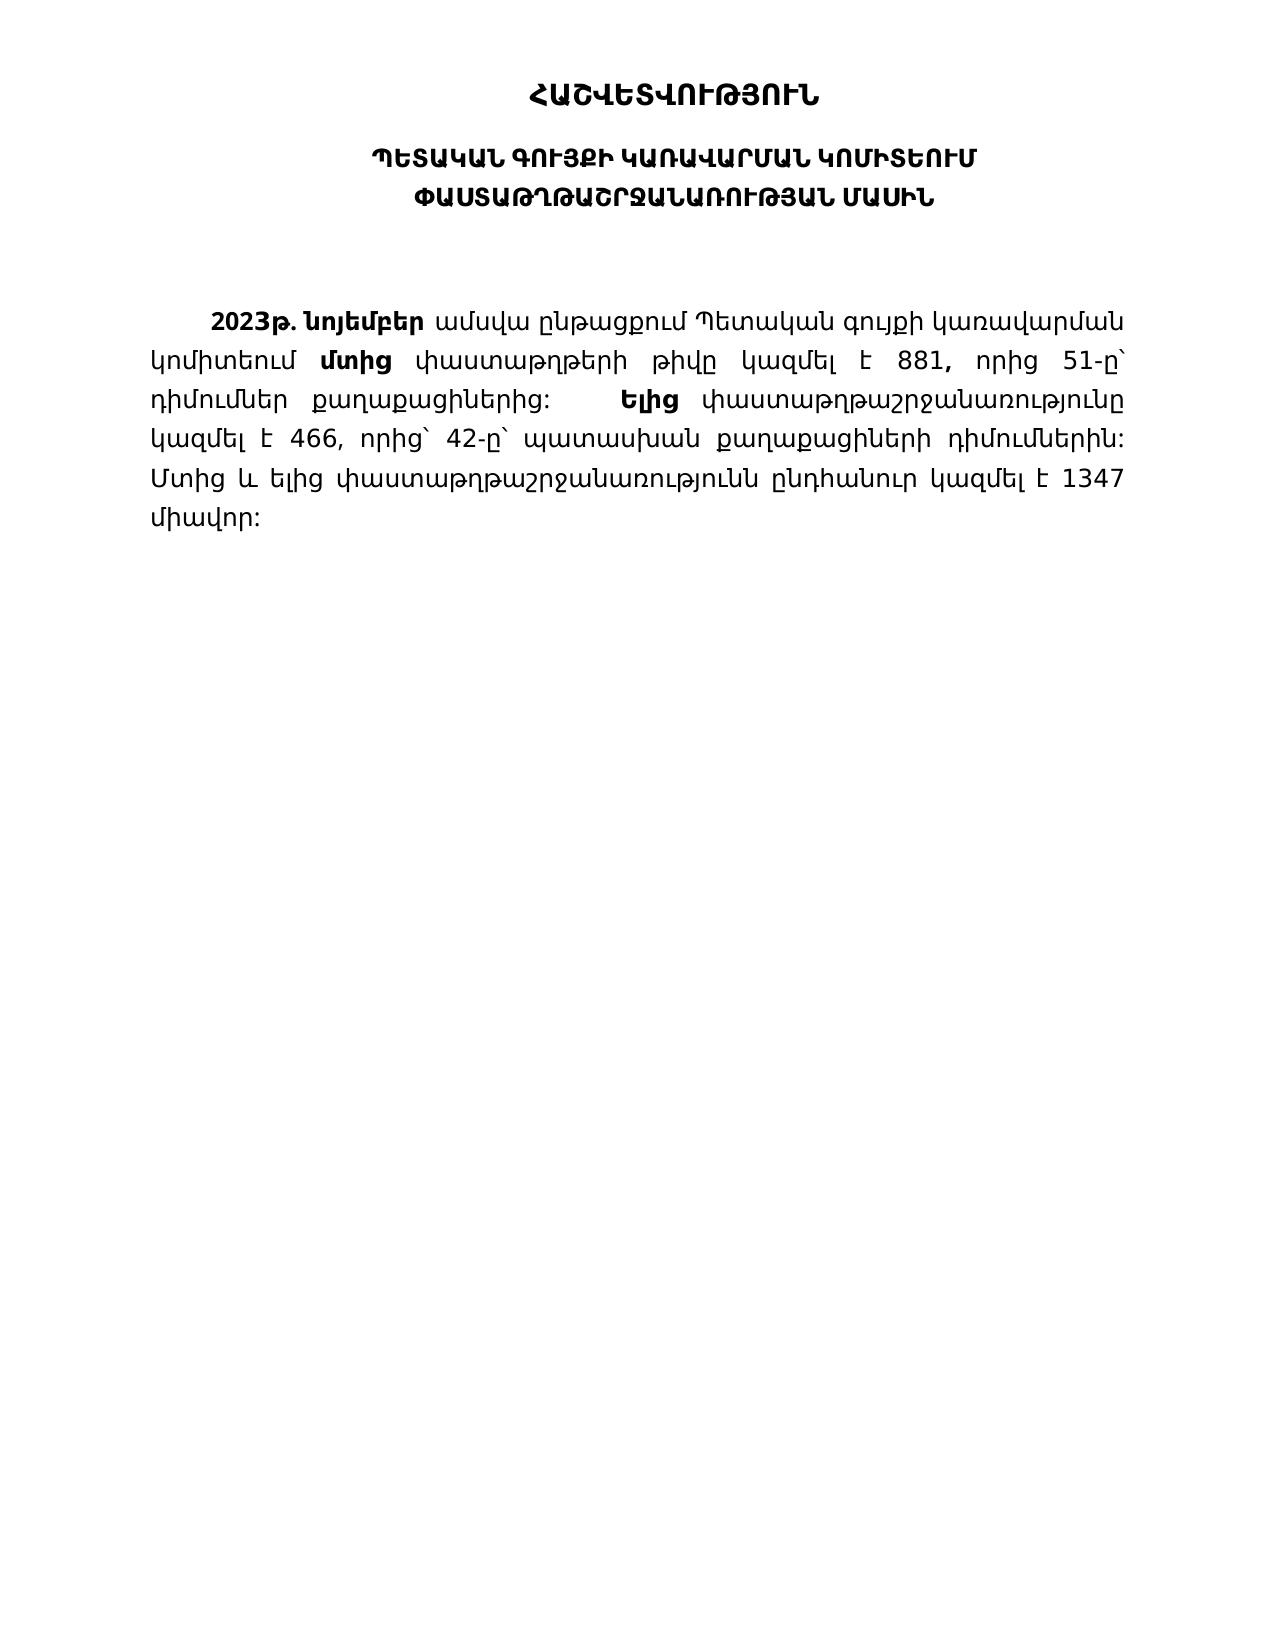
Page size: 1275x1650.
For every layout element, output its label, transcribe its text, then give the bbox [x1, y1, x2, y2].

text ՊԵՏԱԿԱՆ ԳՈՒՅՔԻ ԿԱՌԱՎԱՐՄԱՆ ԿՈՄԻՏԵՈՒՄ ՓԱՍՏԱԹՂԹԱՇՐՋԱՆԱՌՈՒԹՅԱՆ ՄԱՍԻՆ [224, 140, 1125, 213]
text ՀԱՇՎԵՏՎՈՒԹՅՈՒՆ [150, 74, 1125, 113]
text 2023թ. նոյեմբեր ամսվա ընթացքում Պետական գույքի կառավարման կոմիտեում մտից փաստաթղթերի թիվը կազմել է 881, որից 51-ը՝ դիմումներ քաղաքացիներից: Ելից փաստաթղթաշրջանառությունը կազմել է 466, որից՝ 42-ը՝ պատասխան քաղաքացիների դիմումներին: Մտից և ելից փաստաթղթաշրջանառությունն ընդհանուր կազմել է 1347 միավոր: [150, 304, 1125, 533]
